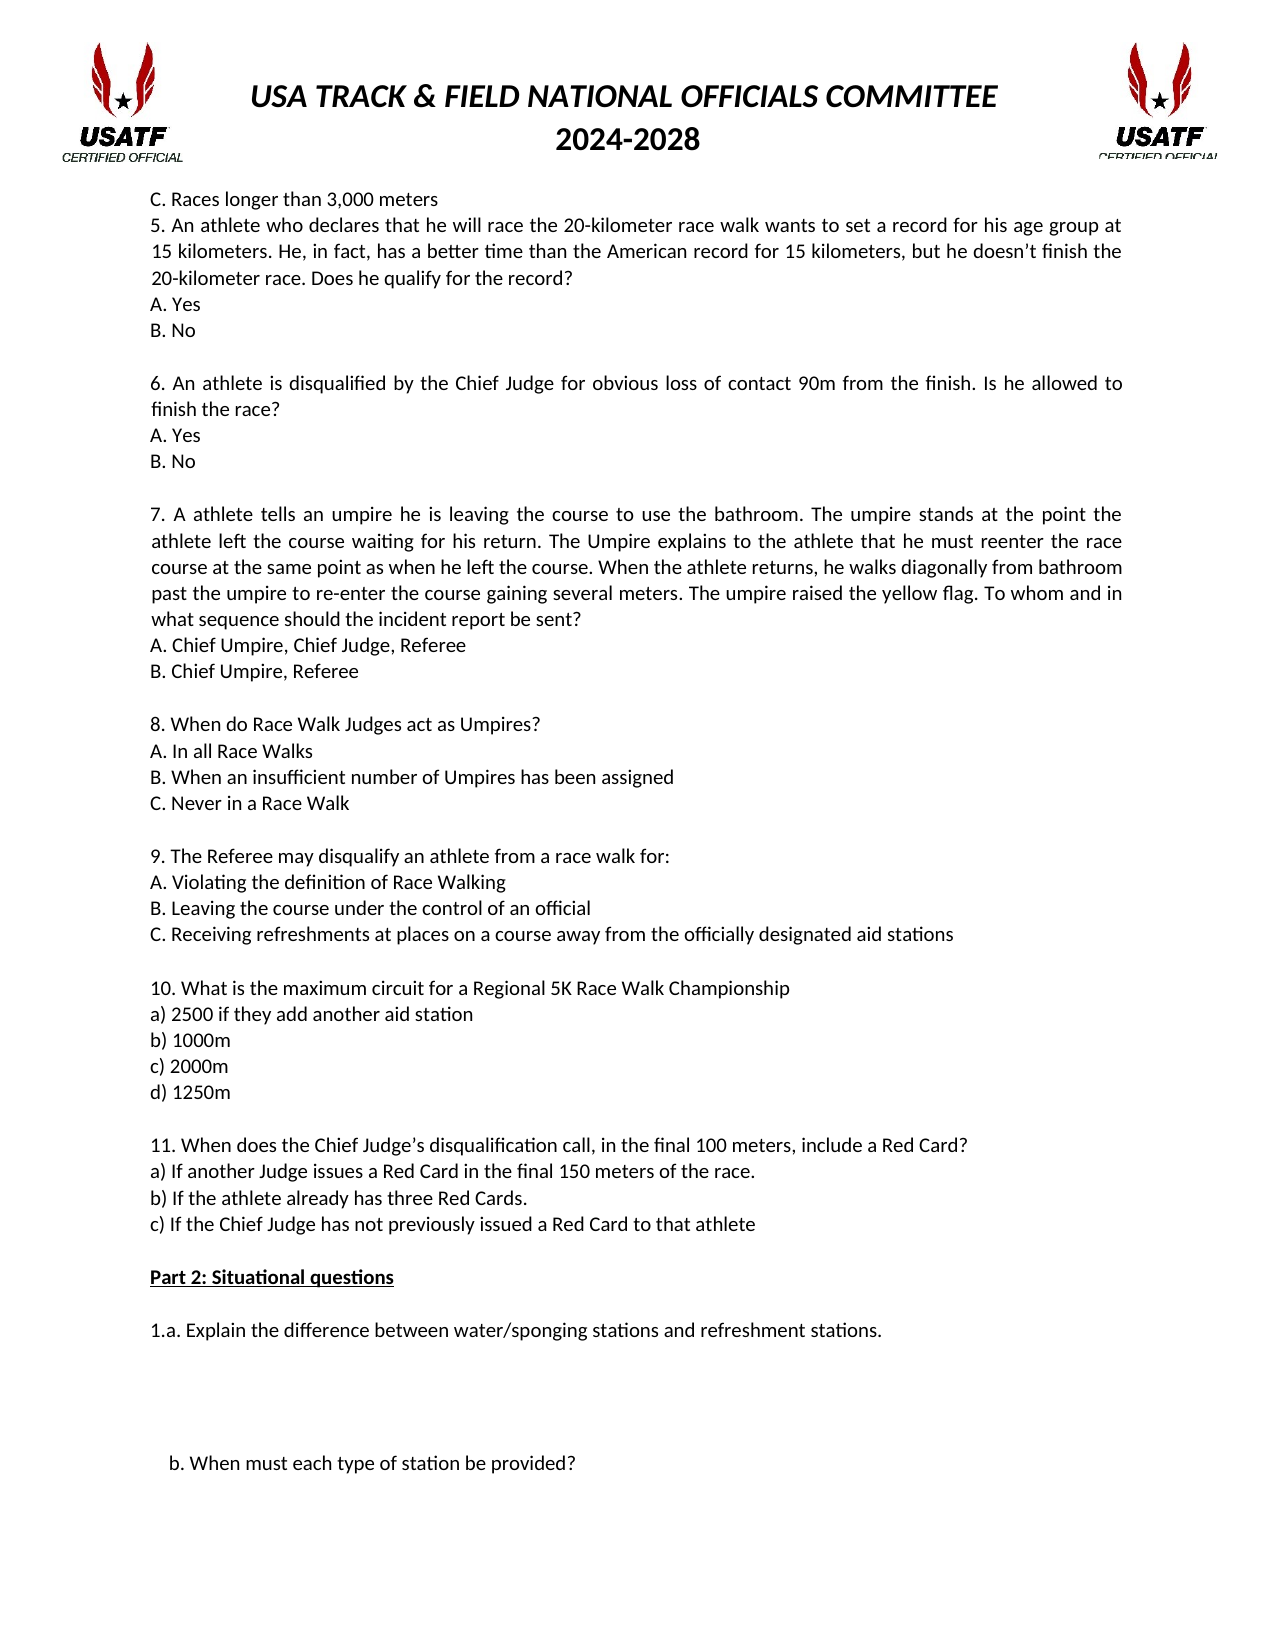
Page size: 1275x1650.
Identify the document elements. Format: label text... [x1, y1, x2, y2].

text 7. A athlete tells an umpire he is leaving the course to use the bathroom. The umpire stands at the point the athlete left the course waiting for his return. The Umpire explains to the athlete that he must reenter the race course at the same point as when he left the course. When the athlete returns, he walks diagonally from bathroom past the umpire to re-enter the course gaining several meters. The umpire raised the yellow flag. To whom and in what sequence should the incident report be sent? [150, 502, 1125, 632]
text 11. When does the Chief Judge’s disqualification call, in the final 100 meters, include a Red Card? [150, 1132, 1125, 1158]
text 8. When do Race Walk Judges act as Umpires? [150, 712, 1125, 737]
text A. Yes [150, 422, 1125, 448]
text Part 2: Situational questions [150, 1264, 1125, 1289]
picture [1098, 42, 1218, 158]
text A. Yes [150, 291, 1125, 316]
text c) 2000m [150, 1053, 1125, 1079]
text B. No [150, 317, 1125, 342]
picture [62, 42, 183, 162]
text C. Races longer than 3,000 meters [150, 186, 1125, 211]
text 9. The Referee may disqualify an athlete from a race walk for: [150, 843, 1125, 869]
text b) If the athlete already has three Red Cards. [150, 1185, 1125, 1210]
text A. Violating the definition of Race Walking [150, 869, 1125, 895]
text A. In all Race Walks [150, 738, 1125, 763]
text a) If another Judge issues a Red Card in the final 150 meters of the race. [150, 1159, 1125, 1184]
text 10. What is the maximum circuit for a Regional 5K Race Walk Championship [150, 975, 1125, 1000]
text b) 1000m [150, 1027, 1125, 1052]
text B. Chief Umpire, Referee [150, 658, 1125, 684]
text 1.a. Explain the difference between water/sponging stations and refreshment stations. [150, 1317, 1125, 1343]
text C. Never in a Race Walk [150, 790, 1125, 816]
text B. When an insufficient number of Umpires has been assigned [150, 764, 1125, 789]
text d) 1250m [150, 1079, 1125, 1105]
text 5. An athlete who declares that he will race the 20-kilometer race walk wants to set a record for his age group at 15 kilometers. He, in fact, has a better time than the American record for 15 kilometers, but he doesn’t finish the 20-kilometer race. Does he qualify for the record? [150, 212, 1125, 290]
text 6. An athlete is disqualified by the Chief Judge for obvious loss of contact 90m from the finish. Is he allowed to finish the race? [150, 370, 1125, 422]
text b. When must each type of station be provided? [150, 1450, 1125, 1475]
text a) 2500 if they add another aid station [150, 1001, 1125, 1026]
text C. Receiving refreshments at places on a course away from the officially designated aid stations [150, 922, 1125, 947]
text B. No [150, 448, 1125, 474]
text A. Chief Umpire, Chief Judge, Referee [150, 632, 1125, 658]
text c) If the Chief Judge has not previously issued a Red Card to that athlete [150, 1211, 1125, 1236]
text B. Leaving the course under the control of an official [150, 896, 1125, 921]
